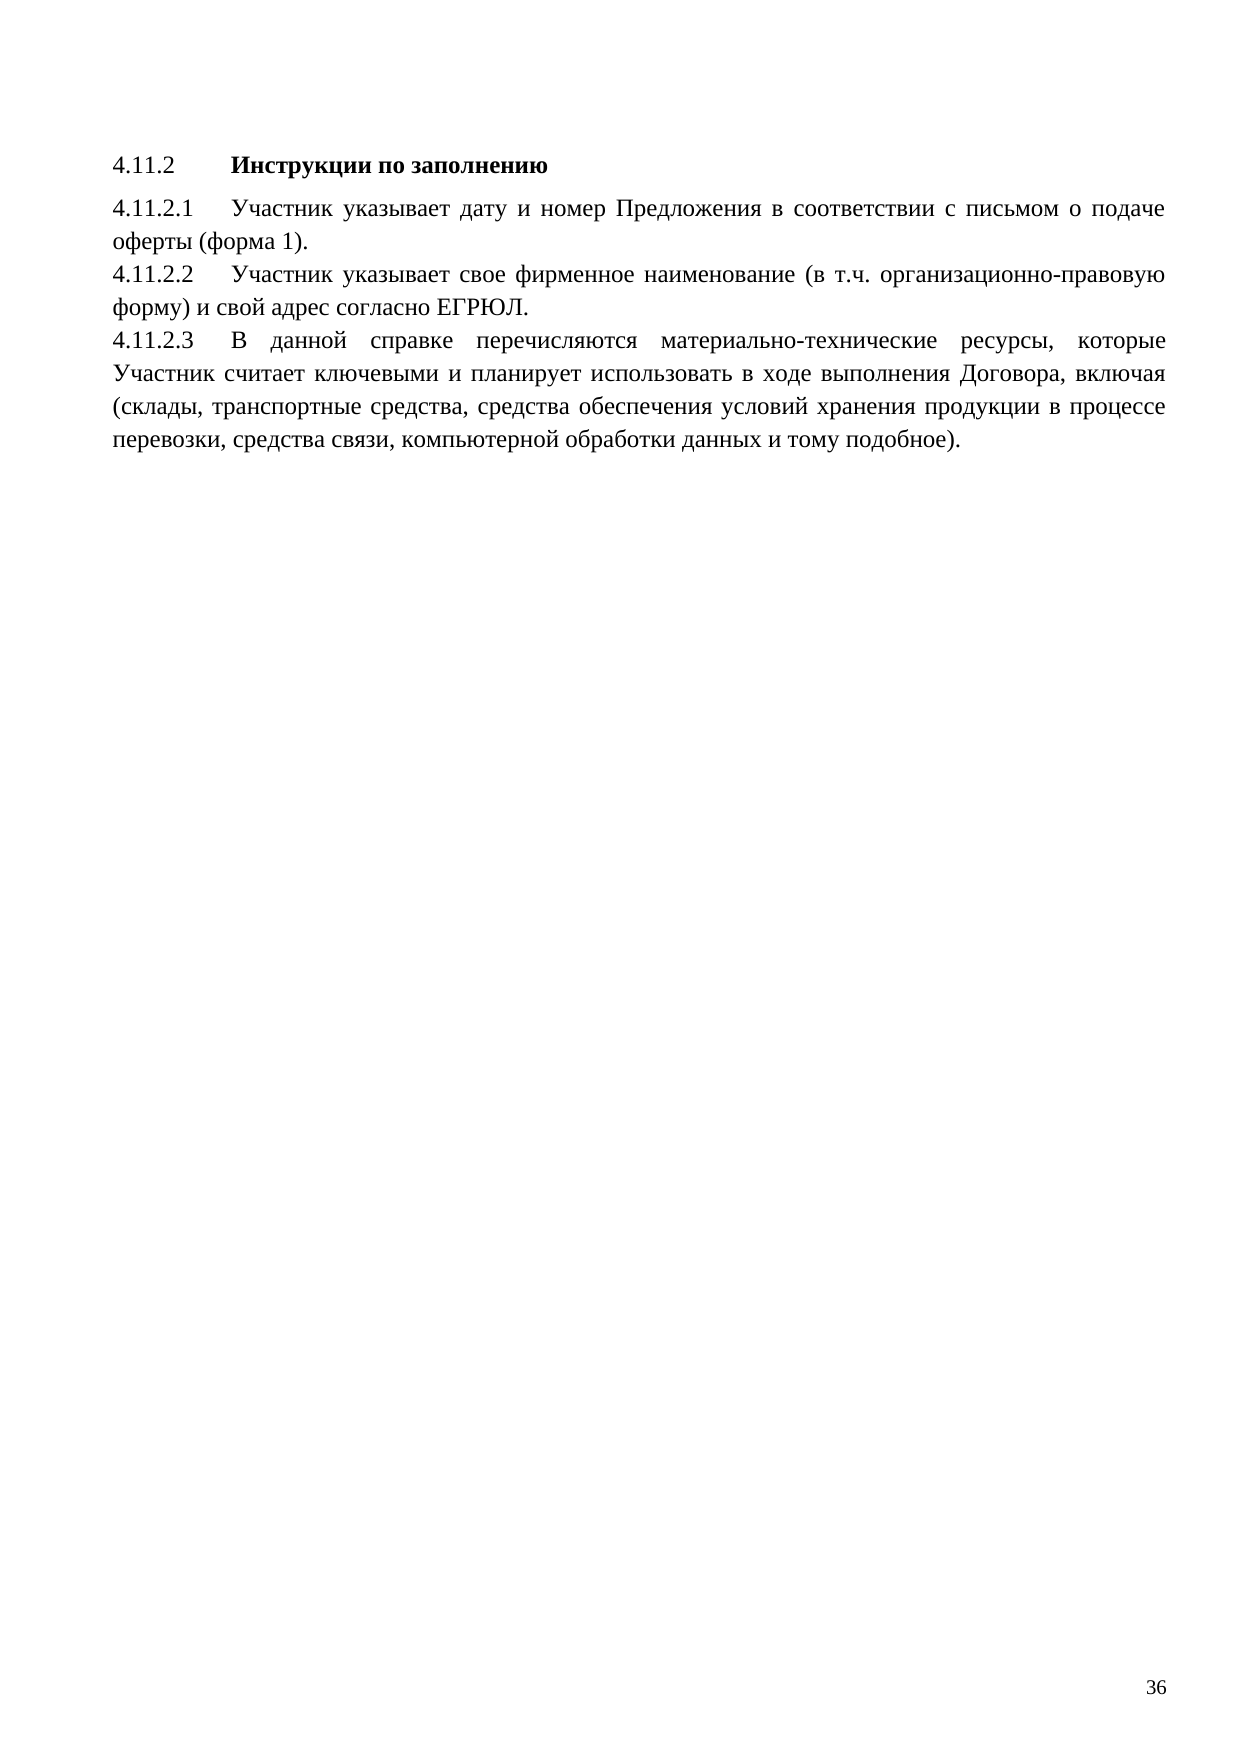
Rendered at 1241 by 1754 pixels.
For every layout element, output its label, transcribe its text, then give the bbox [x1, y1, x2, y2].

list В данной справке перечисляются материально-технические ресурсы, которые Участник считает ключевыми и планирует использовать в ходе выполнения Договора, включая (склады, транспортные средства, средства обеспечения условий хранения продукции в процессе перевозки, средства связи, компьютерной обработки данных и тому подобное). [112, 325, 1167, 453]
list Участник указывает дату и номер Предложения в соответствии с письмом о подаче оферты (форма 1). [112, 193, 1167, 255]
list Участник указывает свое фирменное наименование (в т.ч. организационно-правовую форму) и свой адрес согласно ЕГРЮЛ. [112, 259, 1167, 321]
list Инструкции по заполнению [112, 150, 1167, 179]
